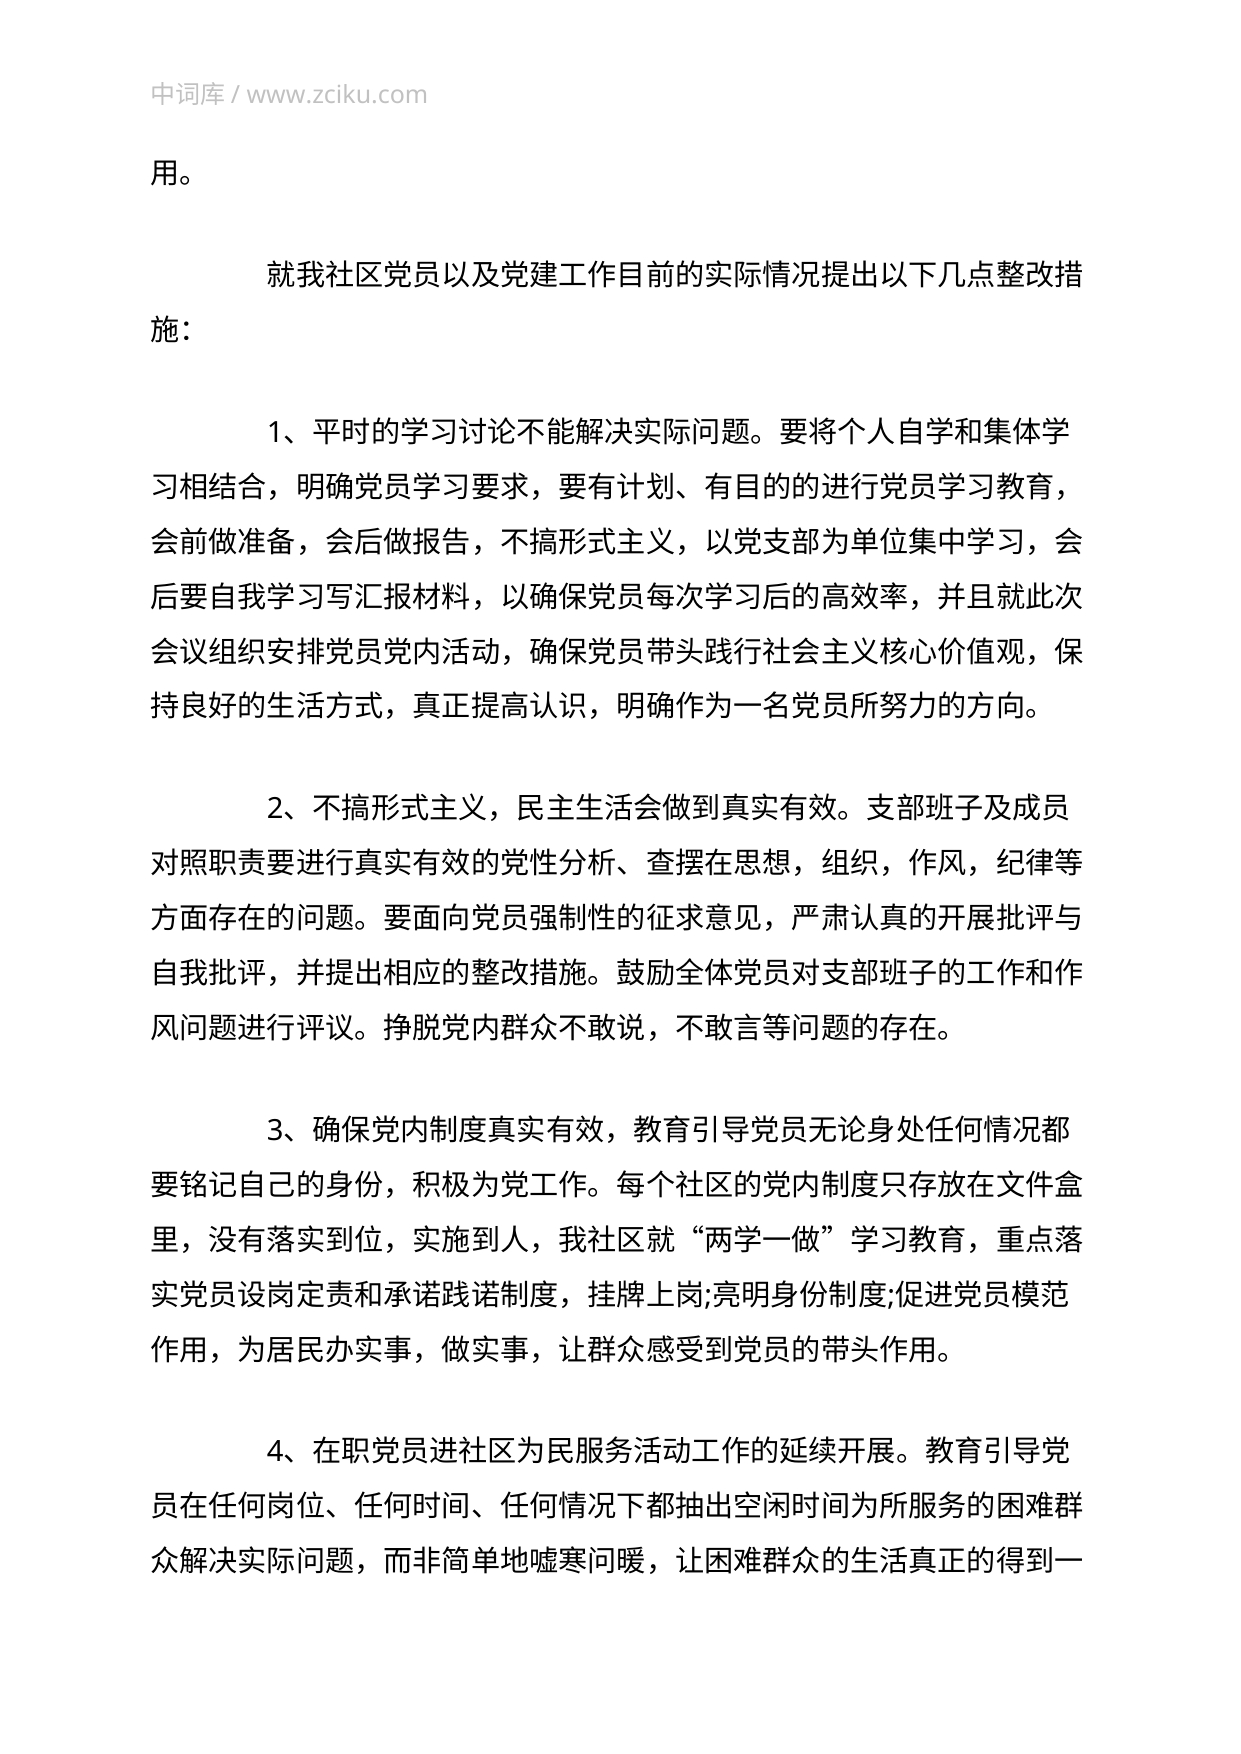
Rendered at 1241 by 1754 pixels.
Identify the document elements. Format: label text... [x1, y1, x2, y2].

text 1、平时的学习讨论不能解决实际问题。要将个人自学和集体学习相结合，明确党员学习要求，要有计划、有目的的进行党员学习教育，会前做准备，会后做报告，不搞形式主义，以党支部为单位集中学习，会后要自我学习写汇报材料，以确保党员每次学习后的高效率，并且就此次会议组织安排党员党内活动，确保党员带头践行社会主义核心价值观，保持良好的生活方式，真正提高认识，明确作为一名党员所努力的方向。 [150, 408, 1090, 725]
text 2、不搞形式主义，民主生活会做到真实有效。支部班子及成员对照职责要进行真实有效的党性分析、查摆在思想，组织，作风，纪律等方面存在的问题。要面向党员强制性的征求意见，严肃认真的开展批评与自我批评，并提出相应的整改措施。鼓励全体党员对支部班子的工作和作风问题进行评议。挣脱党内群众不敢说，不敢言等问题的存在。 [150, 785, 1090, 1047]
text 就我社区党员以及党建工作目前的实际情况提出以下几点整改措施： [150, 252, 1090, 349]
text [150, 1428, 1090, 1580]
text 3、确保党内制度真实有效，教育引导党员无论身处任何情况都要铭记自己的身份，积极为党工作。每个社区的党内制度只存放在文件盒里，没有落实到位，实施到人，我社区就“两学一做”学习教育，重点落实党员设岗定责和承诺践诺制度，挂牌上岗;亮明身份制度;促进党员模范作用，为居民办实事，做实事，让群众感受到党员的带头作用。 [150, 1106, 1090, 1368]
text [150, 150, 1090, 192]
